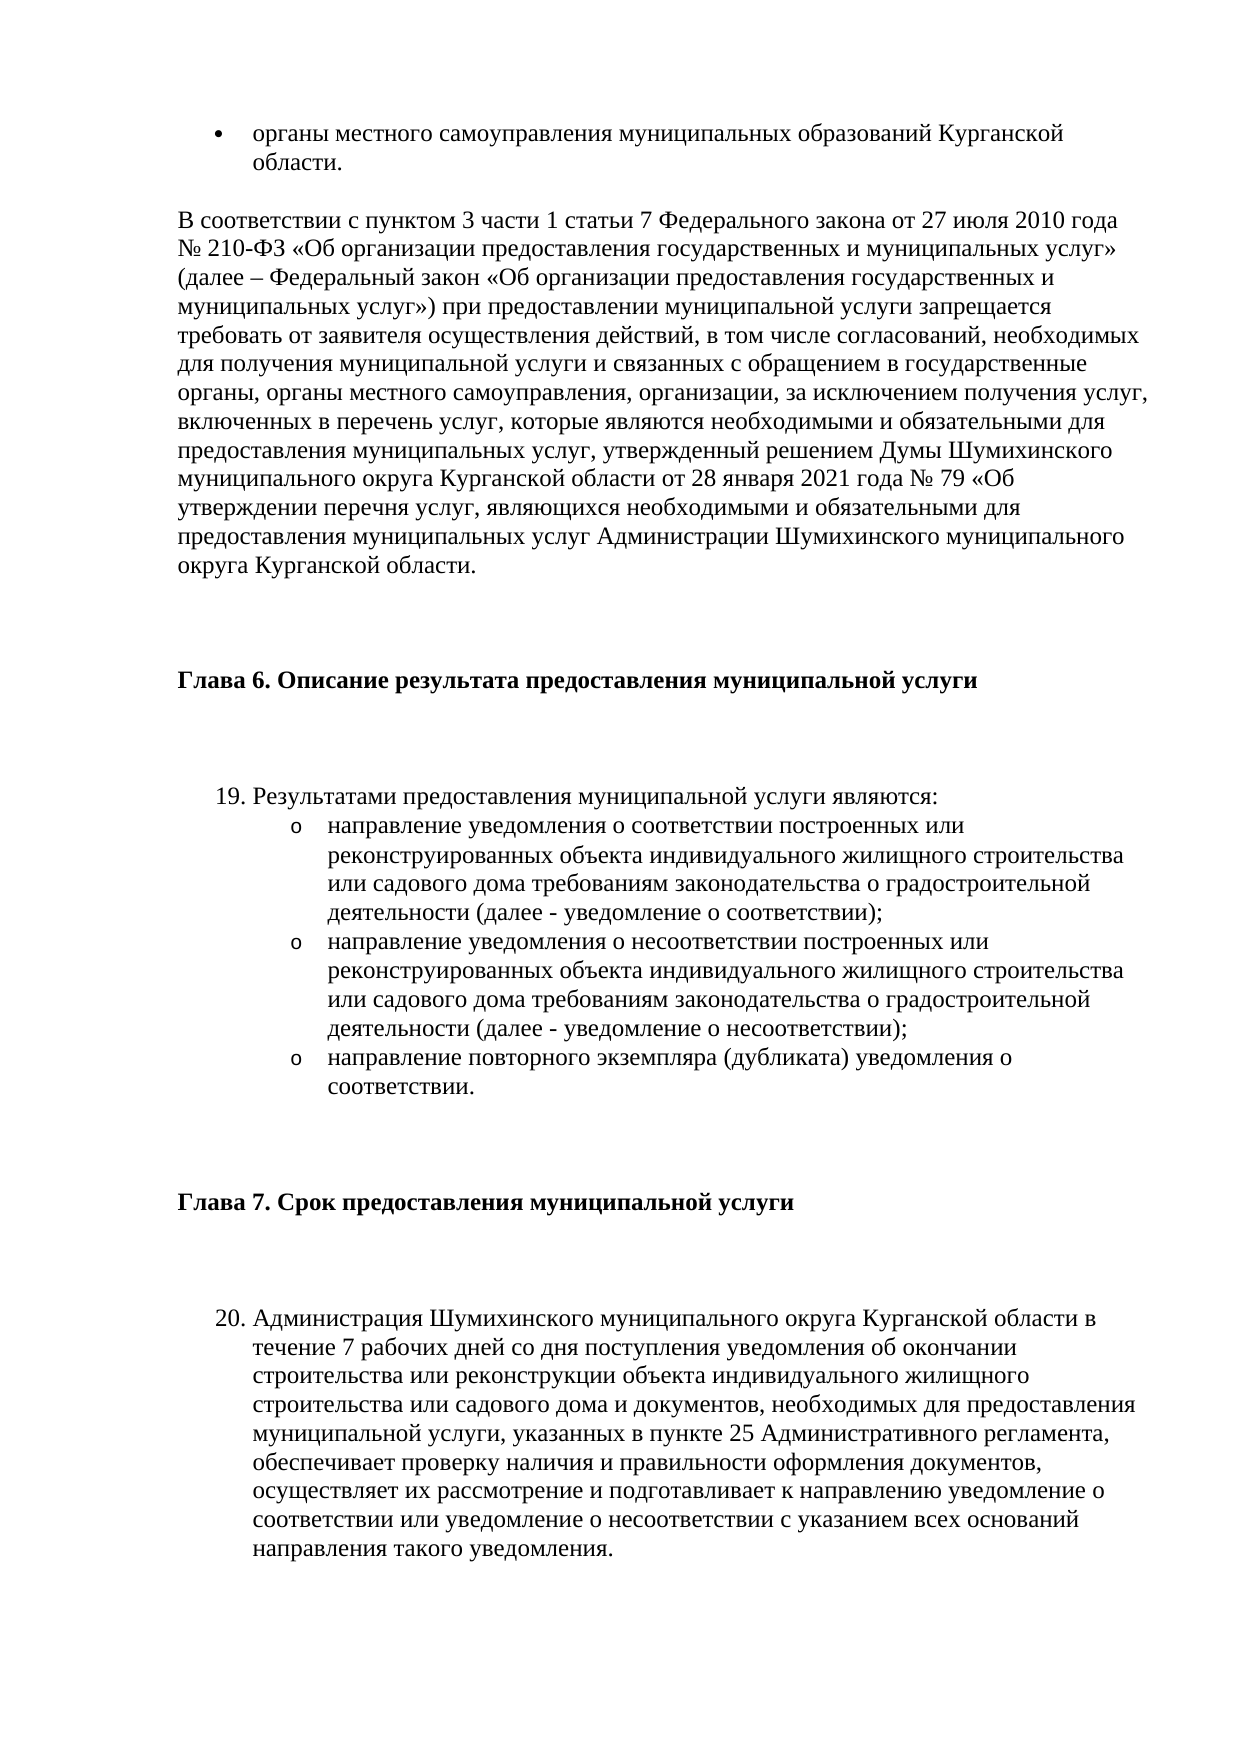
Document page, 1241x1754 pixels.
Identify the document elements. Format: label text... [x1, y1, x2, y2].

list Результатами предоставления муниципальной услуги являются: [215, 781, 1152, 810]
list направление уведомления о несоответствии построенных или реконструированных объекта индивидуального жилищного строительства или садового дома требованиям законодательства о градостроительной деятельности (далее - уведомление о несоответствии); [290, 926, 1152, 1042]
list Администрация Шумихинского муниципального округа Курганской области в течение 7 рабочих дней со дня поступления уведомления об окончании строительства или реконструкции объекта индивидуального жилищного строительства или садового дома и документов, необходимых для предоставления муниципальной услуги, указанных в пункте 25 Административного регламента, обеспечивает проверку наличия и правильности оформления документов, осуществляет их рассмотрение и подготавливает к направлению уведомление о соответствии или уведомление о несоответствии с указанием всех оснований направления такого уведомления. [215, 1303, 1152, 1562]
text В соответствии с пунктом 3 части 1 статьи 7 Федерального закона от 27 июля 2010 года № 210-ФЗ «Об организации предоставления государственных и муниципальных услуг» (далее – Федеральный закон «Об организации предоставления государственных и муниципальных услуг») при предоставлении муниципальной услуги запрещается требовать от заявителя осуществления действий, в том числе согласований, необходимых для получения муниципальной услуги и связанных с обращением в государственные органы, органы местного самоуправления, организации, за исключением получения услуг, включенных в перечень услуг, которые являются необходимыми и обязательными для предоставления муниципальных услуг, утвержденный решением Думы Шумихинского муниципального округа Курганской области от 28 января 2021 года № 79 «Об утверждении перечня услуг, являющихся необходимыми и обязательными для предоставления муниципальных услуг Администрации Шумихинского муниципального округа Курганской области. [177, 205, 1152, 578]
list направление уведомления о соответствии построенных или реконструированных объекта индивидуального жилищного строительства или садового дома требованиям законодательства о градостроительной деятельности (далее - уведомление о соответствии); [290, 810, 1152, 926]
text Глава 6. Описание результата предоставления муниципальной услуги [177, 666, 1152, 694]
list направление повторного экземпляра (дубликата) уведомления о соответствии. [290, 1042, 1152, 1100]
list органы местного самоуправления муниципальных образований Курганской области. [215, 118, 1152, 176]
text Глава 7. Срок предоставления муниципальной услуги [177, 1187, 1152, 1216]
